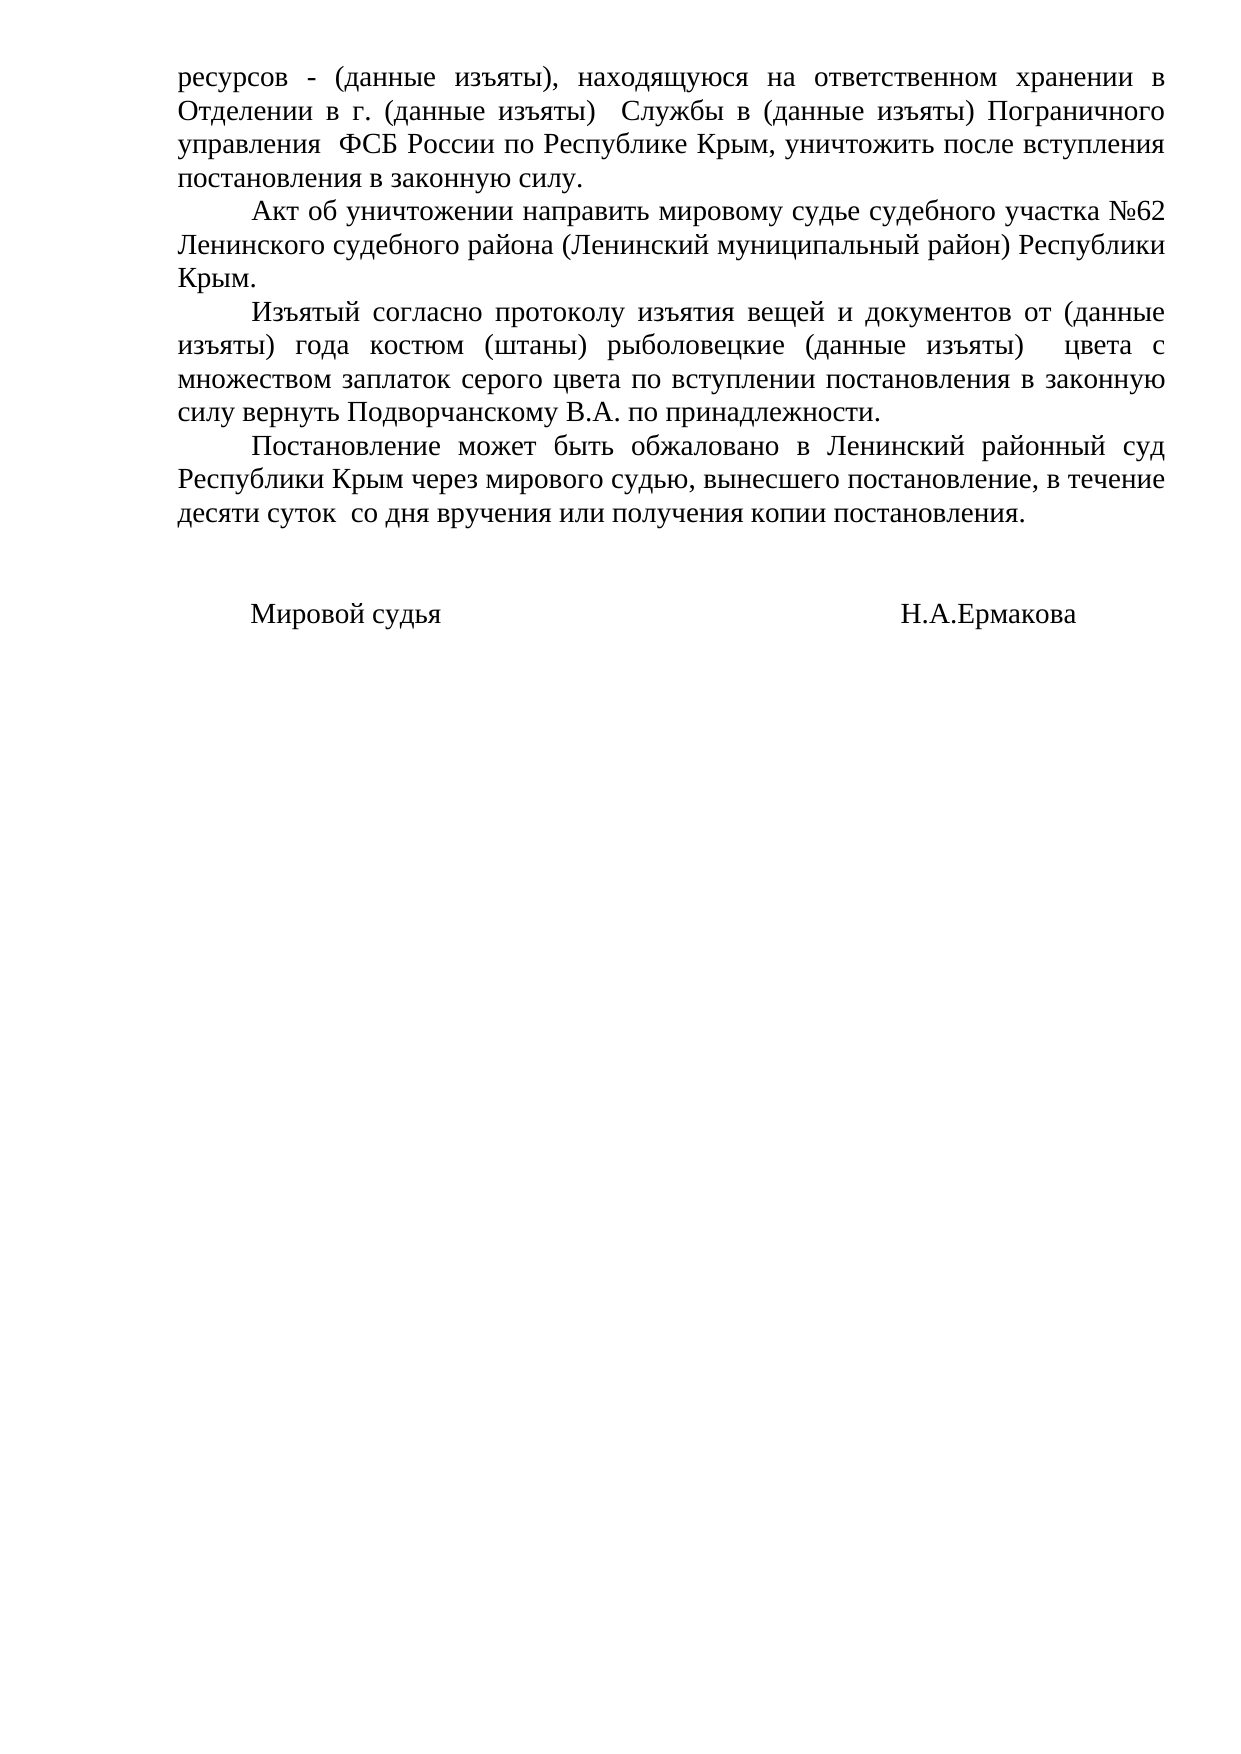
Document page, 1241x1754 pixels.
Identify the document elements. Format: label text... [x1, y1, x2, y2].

text Постановление может быть обжаловано в Ленинский районный суд Республики Крым через мирового судью, вынесшего постановление, в течение десяти суток со дня вручения или получения копии постановления. [177, 428, 1166, 529]
text Изъятый согласно протоколу изъятия вещей и документов от (данные изъяты) года костюм (штаны) рыболовецкие (данные изъяты) цвета с множеством заплаток серого цвета по вступлении постановления в законную силу вернуть Подворчанскому В.А. по принадлежности. [177, 294, 1166, 428]
text Акт об уничтожении направить мировому судье судебного участка №62 Ленинского судебного района (Ленинский муниципальный район) Республики Крым. [177, 193, 1166, 294]
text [177, 59, 1166, 193]
text Мировой судья Н.А.Ермакова [177, 596, 1166, 629]
